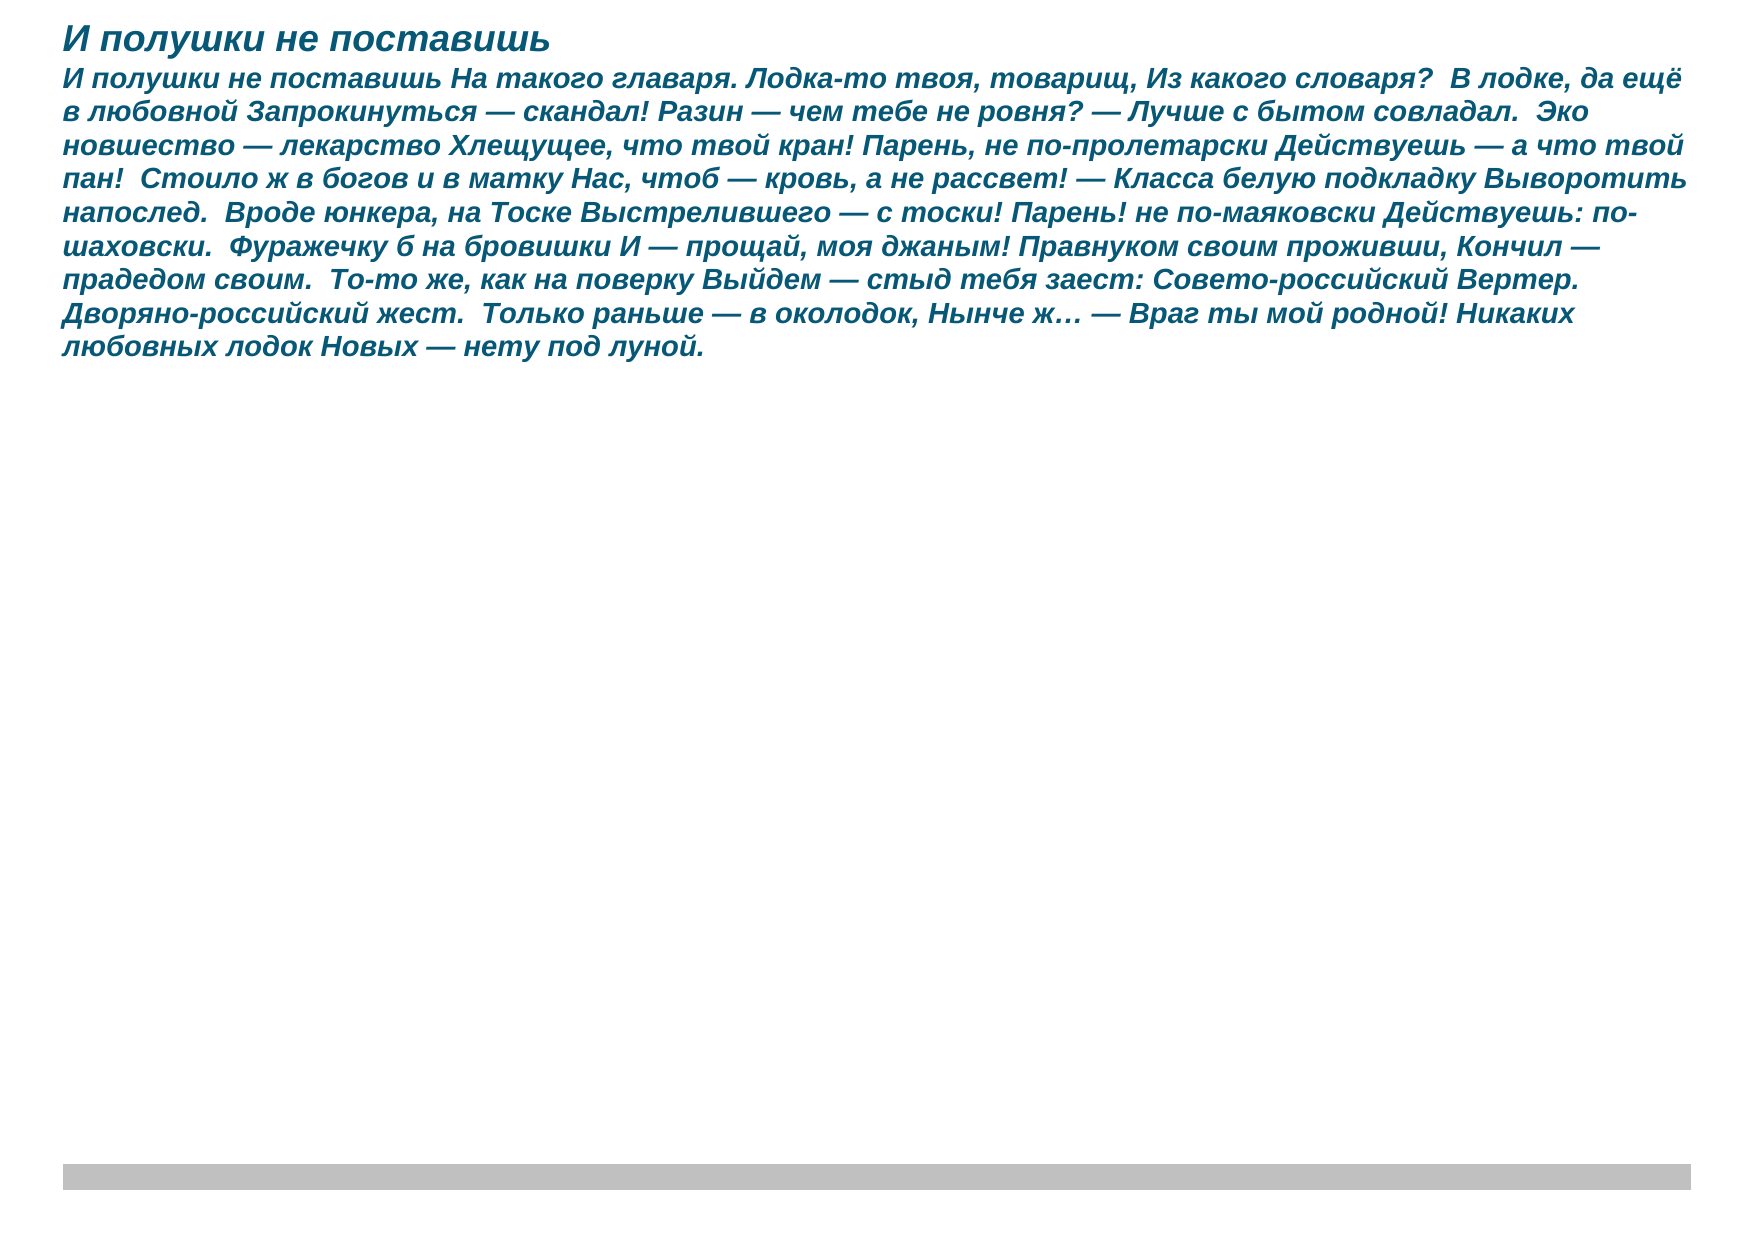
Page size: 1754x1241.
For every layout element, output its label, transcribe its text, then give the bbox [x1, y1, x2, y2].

text И полушки не поставишь [62, 61, 1691, 363]
subtitle И полушки не поставишь [62, 17, 1691, 60]
